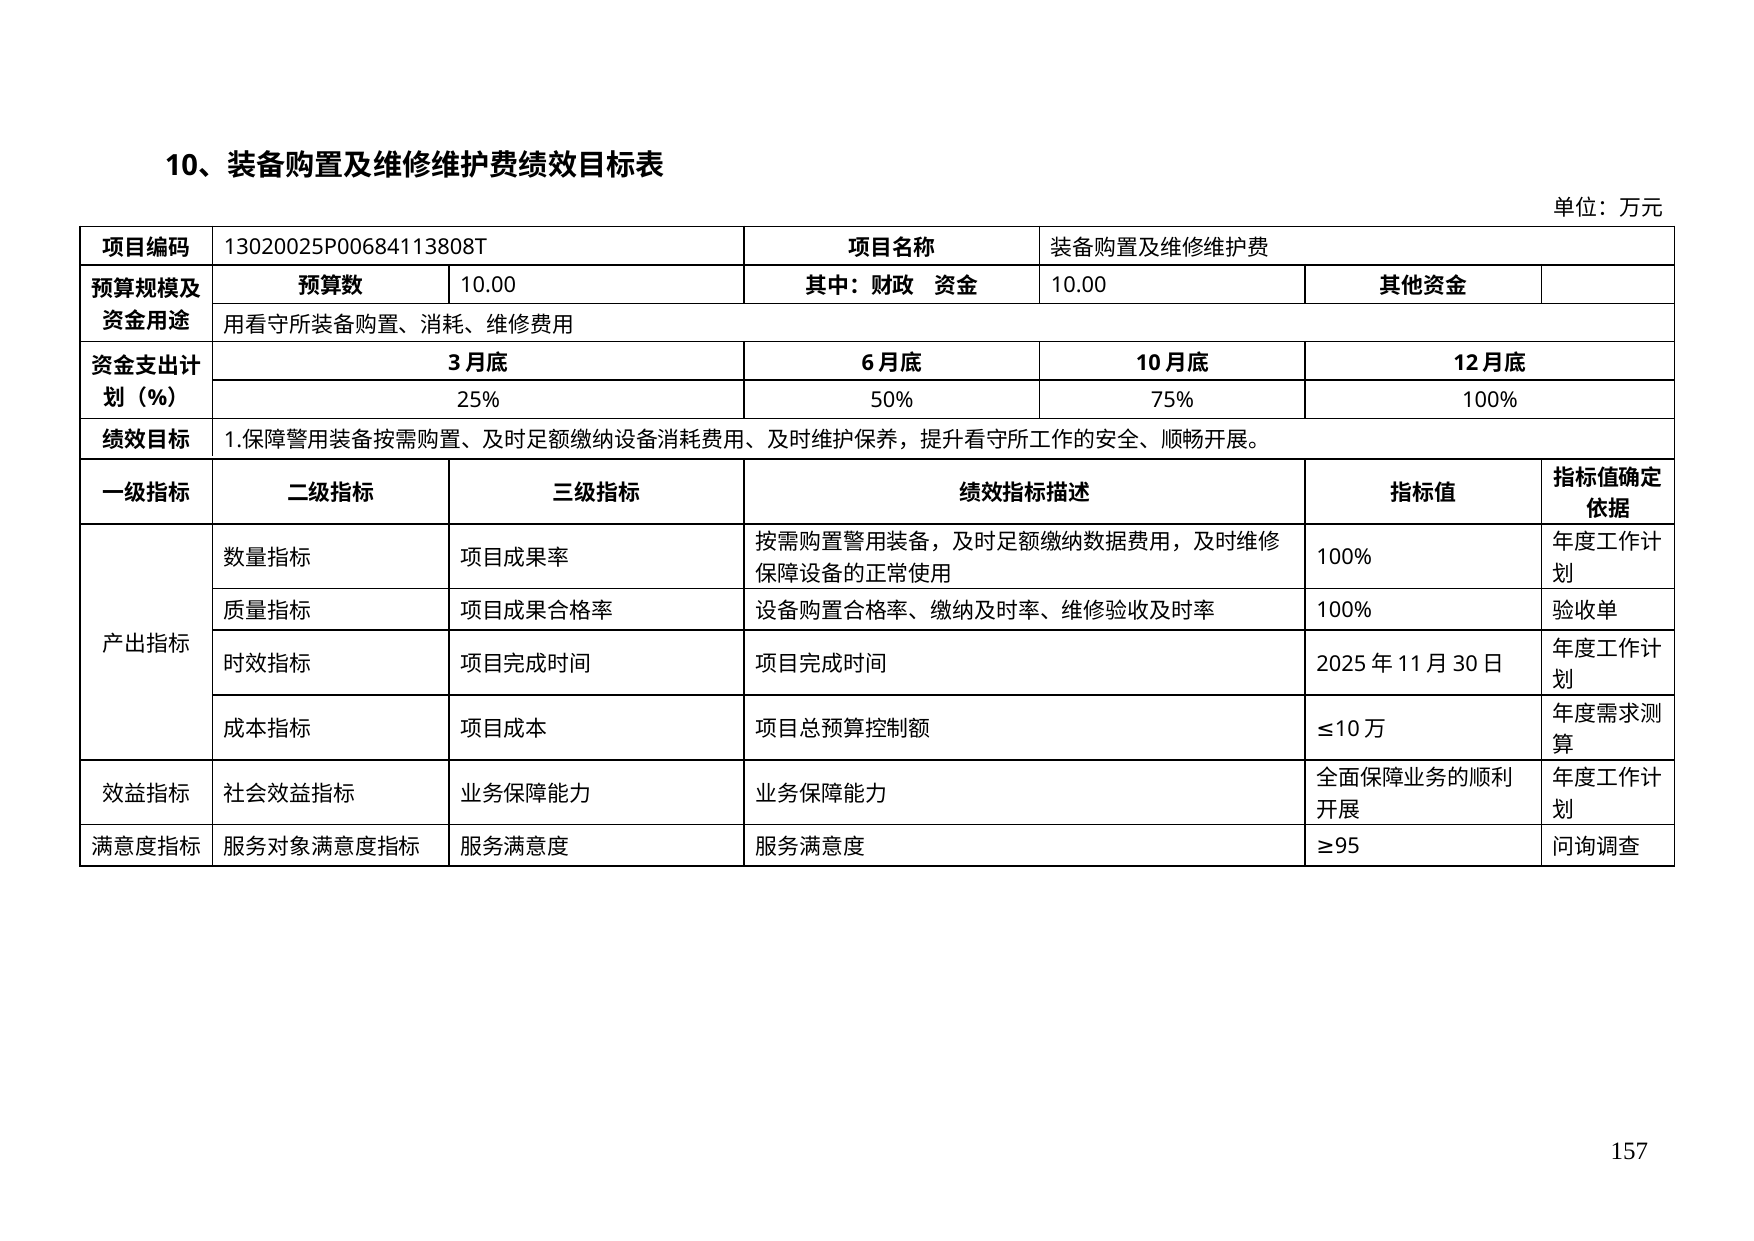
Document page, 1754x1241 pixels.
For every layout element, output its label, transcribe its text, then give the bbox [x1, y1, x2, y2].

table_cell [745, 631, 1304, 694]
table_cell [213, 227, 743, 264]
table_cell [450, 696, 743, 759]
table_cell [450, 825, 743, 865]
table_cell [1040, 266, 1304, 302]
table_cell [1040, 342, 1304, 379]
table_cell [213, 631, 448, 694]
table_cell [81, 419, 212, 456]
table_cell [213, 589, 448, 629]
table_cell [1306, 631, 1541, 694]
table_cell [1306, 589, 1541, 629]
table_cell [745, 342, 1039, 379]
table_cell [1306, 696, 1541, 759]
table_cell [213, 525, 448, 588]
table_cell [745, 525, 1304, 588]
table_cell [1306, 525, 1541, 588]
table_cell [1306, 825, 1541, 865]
text 10、装备购置及维修维护费绩效目标表 [106, 142, 1648, 184]
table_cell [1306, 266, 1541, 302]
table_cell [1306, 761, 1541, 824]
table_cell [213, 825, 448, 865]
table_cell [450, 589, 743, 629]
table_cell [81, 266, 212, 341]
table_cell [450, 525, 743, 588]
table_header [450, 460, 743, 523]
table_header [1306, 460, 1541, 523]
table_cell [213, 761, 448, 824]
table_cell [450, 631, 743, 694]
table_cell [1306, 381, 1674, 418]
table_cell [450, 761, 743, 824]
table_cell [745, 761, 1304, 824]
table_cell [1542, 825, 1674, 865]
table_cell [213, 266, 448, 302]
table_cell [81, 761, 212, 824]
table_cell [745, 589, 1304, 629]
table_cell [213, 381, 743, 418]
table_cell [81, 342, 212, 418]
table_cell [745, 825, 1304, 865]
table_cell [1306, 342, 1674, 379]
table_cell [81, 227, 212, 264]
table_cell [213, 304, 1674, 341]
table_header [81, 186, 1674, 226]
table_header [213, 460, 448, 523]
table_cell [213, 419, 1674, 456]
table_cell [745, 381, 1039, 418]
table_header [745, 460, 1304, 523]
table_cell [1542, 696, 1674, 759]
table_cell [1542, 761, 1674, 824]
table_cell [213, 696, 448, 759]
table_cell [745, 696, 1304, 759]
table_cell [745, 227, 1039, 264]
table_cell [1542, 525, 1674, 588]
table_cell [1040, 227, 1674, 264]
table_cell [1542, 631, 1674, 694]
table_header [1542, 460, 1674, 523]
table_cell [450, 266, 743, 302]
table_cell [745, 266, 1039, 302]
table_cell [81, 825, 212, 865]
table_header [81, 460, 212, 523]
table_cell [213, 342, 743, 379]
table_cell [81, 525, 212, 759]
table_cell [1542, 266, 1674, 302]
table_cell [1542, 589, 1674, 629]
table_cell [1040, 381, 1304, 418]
